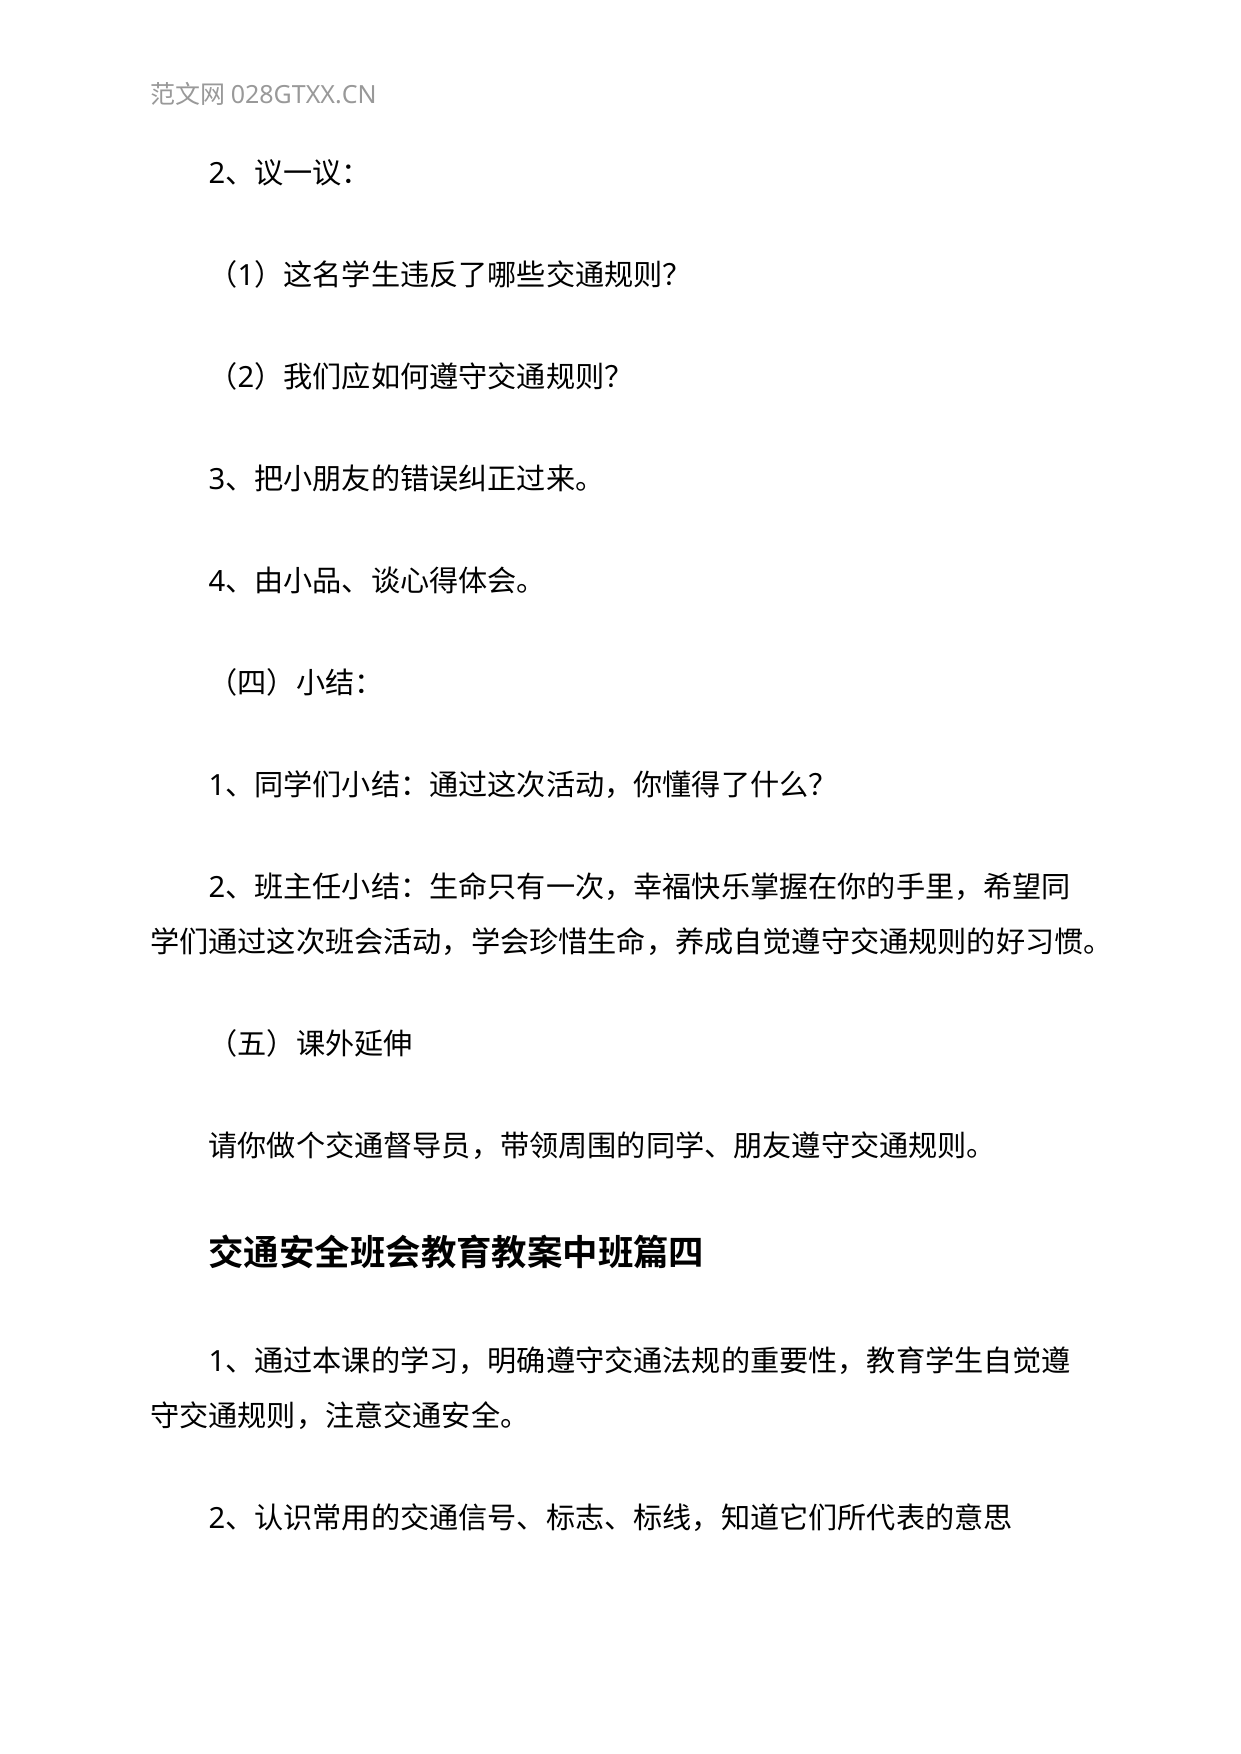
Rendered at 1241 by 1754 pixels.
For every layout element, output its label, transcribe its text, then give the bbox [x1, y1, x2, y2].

text 1、通过本课的学习，明确遵守交通法规的重要性，教育学生自觉遵守交通规则，注意交通安全。 [150, 1337, 1090, 1435]
text 3、把小朋友的错误纠正过来。 [150, 456, 1090, 498]
text （四）小结： [150, 660, 1090, 702]
text 1、同学们小结：通过这次活动，你懂得了什么？ [150, 762, 1090, 804]
text 4、由小品、谈心得体会。 [150, 558, 1090, 600]
text （2）我们应如何遵守交通规则？ [150, 354, 1090, 396]
text 2、认识常用的交通信号、标志、标线，知道它们所代表的意思 [150, 1494, 1090, 1537]
text 2、班主任小结：生命只有一次，幸福快乐掌握在你的手里，希望同学们通过这次班会活动，学会珍惜生命，养成自觉遵守交通规则的好习惯。 [150, 864, 1090, 961]
text 2、议一议： [150, 150, 1090, 192]
text 交通安全班会教育教案中班篇四 [150, 1224, 1090, 1275]
text 请你做个交通督导员，带领周围的同学、朋友遵守交通规则。 [150, 1122, 1090, 1164]
text （1）这名学生违反了哪些交通规则？ [150, 252, 1090, 294]
text （五）课外延伸 [150, 1020, 1090, 1063]
